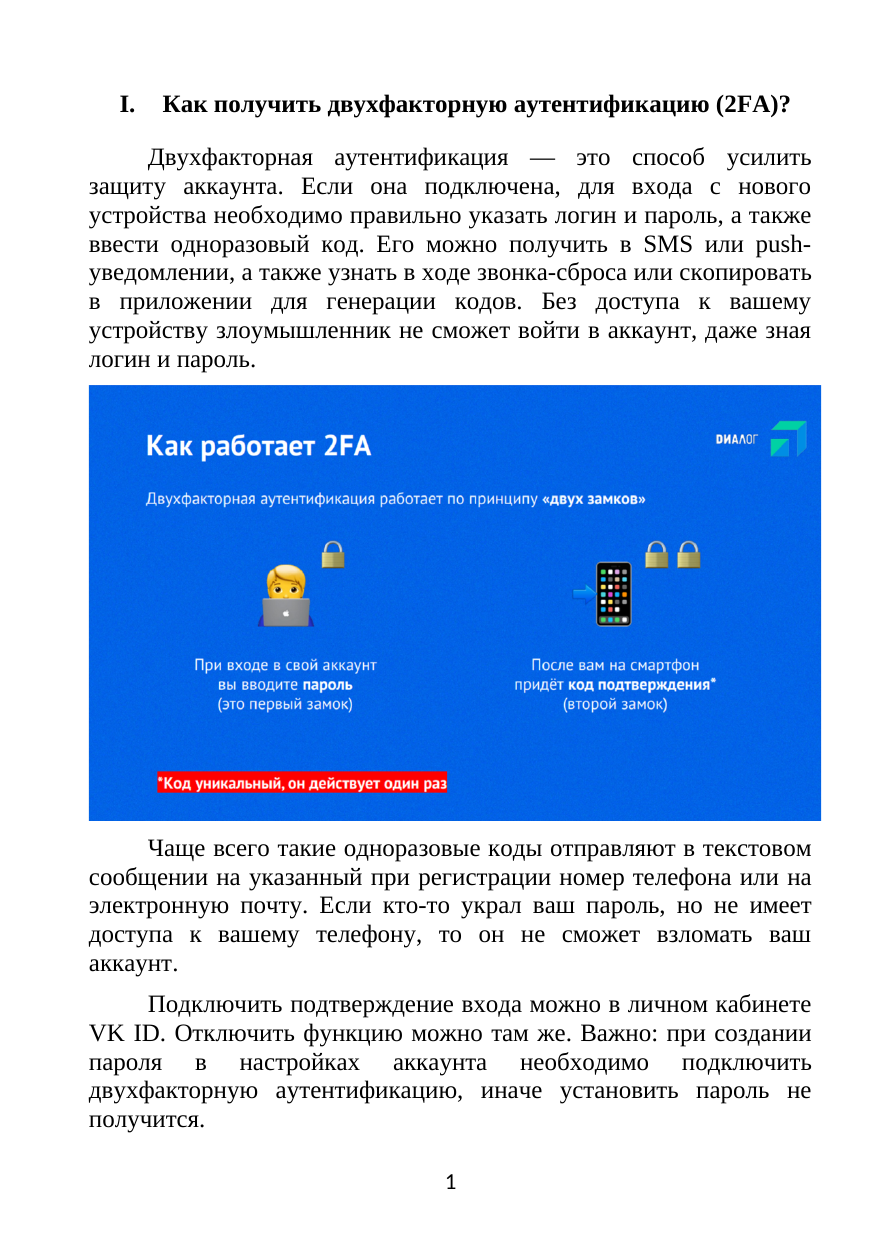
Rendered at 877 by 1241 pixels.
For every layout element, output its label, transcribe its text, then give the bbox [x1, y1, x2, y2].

text Чаще всего такие одноразовые коды отправляют в текстовом сообщении на указанный при регистрации номер телефона или на электронную почту. Если кто-то украл ваш пароль, но не имеет доступа к вашему телефону, то он не сможет взломать ваш аккаунт. [89, 833, 812, 977]
text Двухфакторная аутентификация — это способ усилить защиту аккаунта. Если она подключена, для входа с нового устройства необходимо правильно указать логин и пароль, а также ввести одноразовый код. Его можно получить в SMS или push-уведомлении, а также узнать в ходе звонка-сброса или скопировать в приложении для генерации кодов. Без доступа к вашему устройству злоумышленник не сможет войти в аккаунт, даже зная логин и пароль. [89, 142, 812, 372]
picture [88, 385, 822, 821]
list Как получить двухфакторную аутентификацию (2FA)? [118, 89, 812, 117]
text Подключить подтверждение входа можно в личном кабинете VK ID. Отключить функцию можно там же. Важно: при создании пароля в настройках аккаунта необходимо подключить двухфакторную аутентификацию, иначе установить пароль не получится. [89, 989, 812, 1133]
